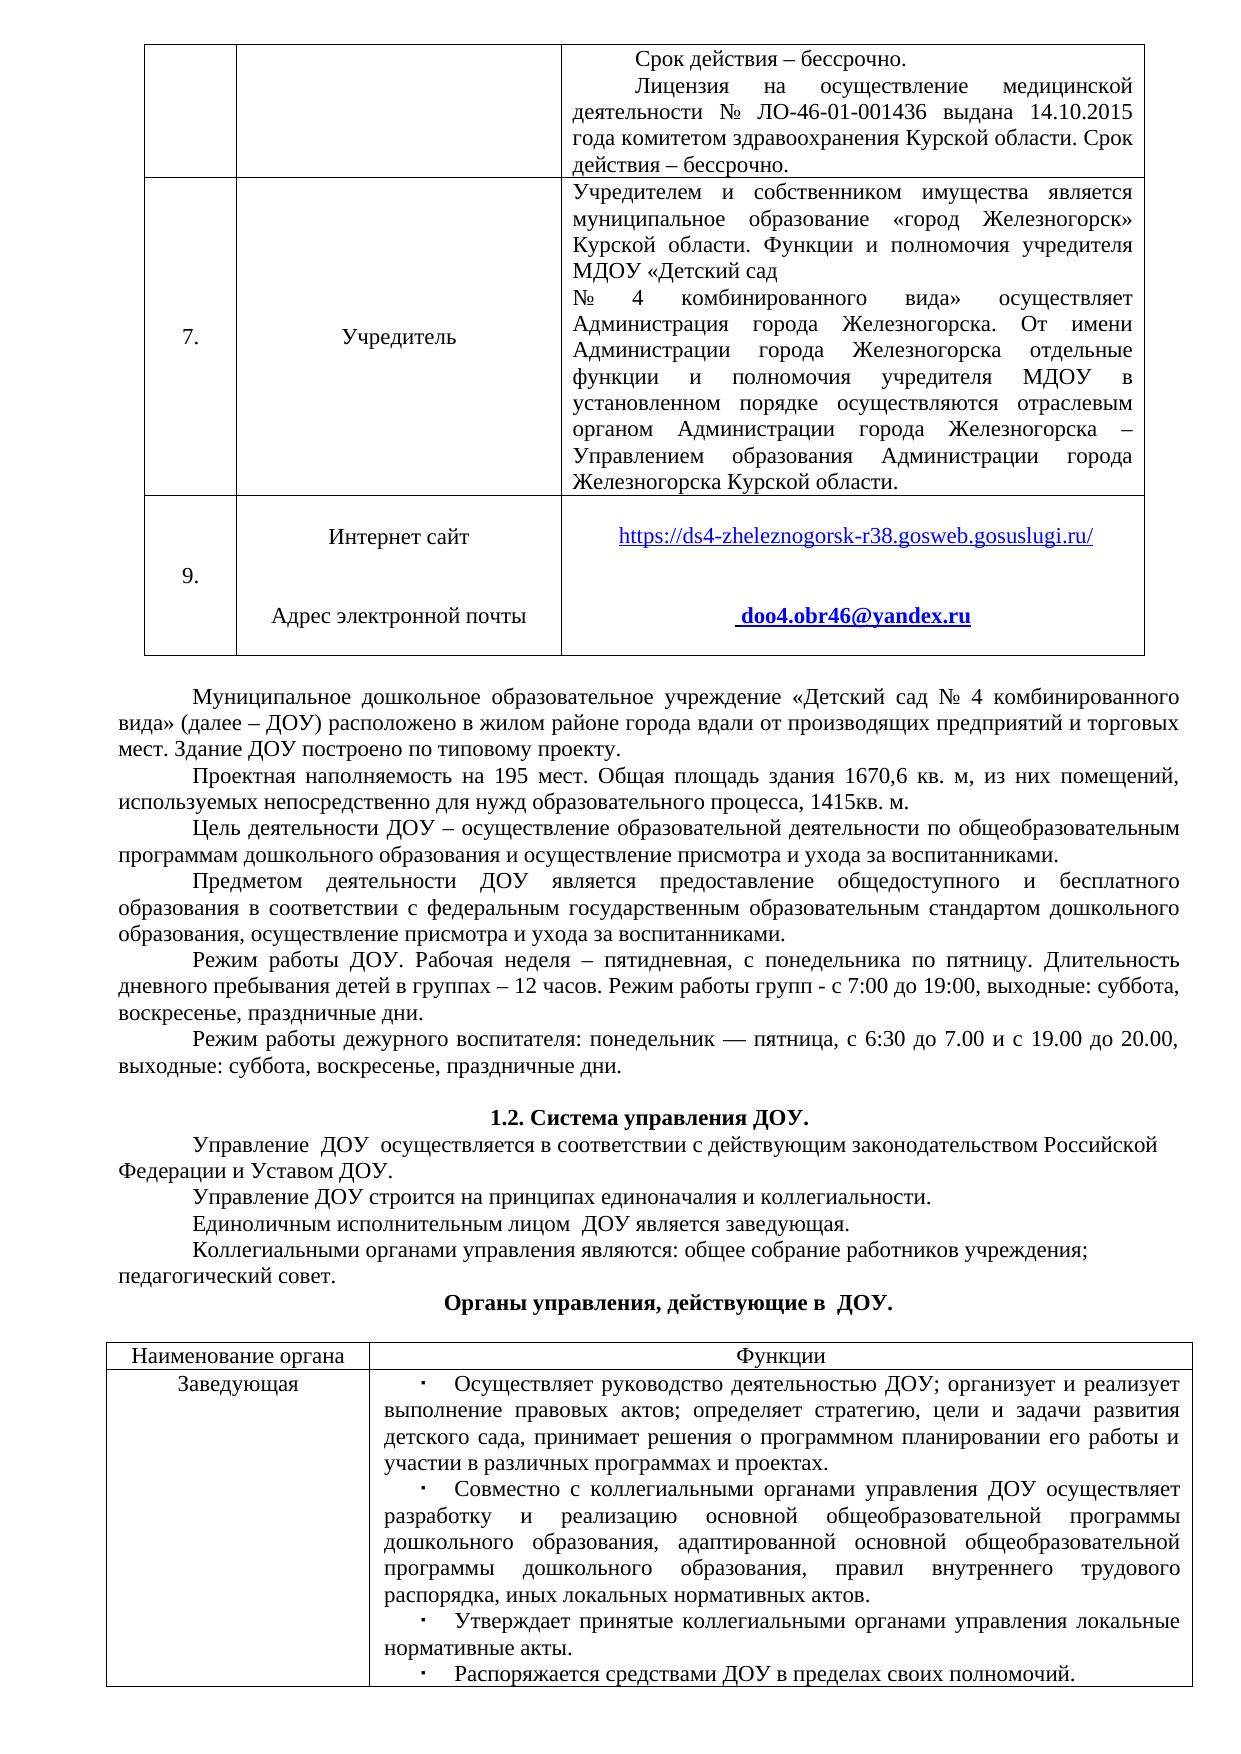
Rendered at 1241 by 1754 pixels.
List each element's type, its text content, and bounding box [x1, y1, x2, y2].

text Цель деятельности ДОУ – осуществление образовательной деятельности по общеобразовательным программам дошкольного образования и осуществление присмотра и ухода за воспитанниками. [118, 814, 1181, 867]
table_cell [237, 45, 561, 177]
table_header Наименование органа [107, 1343, 369, 1369]
table_cell Интернет сайт Адрес электронной почты [237, 496, 561, 655]
text Коллегиальными органами управления являются: общее собрание работников учреждения; педагогический совет. [118, 1236, 1181, 1289]
table_cell https://ds4-zheleznogorsk-r38.gosweb.gosuslugi.ru/ doo4.obr46@yandex.ru [562, 496, 1144, 655]
table_header Функции [370, 1343, 1192, 1369]
text Муниципальное дошкольное образовательное учреждение «Детский сад № 4 комбинированного вида» (далее – ДОУ) расположено в жилом районе города вдали от производящих предприятий и торговых мест. Здание ДОУ построено по типовому проекту. [118, 683, 1181, 762]
text Режим работы ДОУ. Рабочая неделя – пятидневная, с понедельника по пятницу. Длительность дневного пребывания детей в группах – 12 часов. Режим работы групп - с 7:00 до 19:00, выходные: суббота, воскресенье, праздничные дни. [118, 946, 1181, 1025]
text Управление ДОУ осуществляется в соответствии с действующим законодательством Российской Федерации и Уставом ДОУ. [118, 1131, 1181, 1183]
table_cell Учредитель [237, 178, 561, 494]
text 1.2. Система управления ДОУ. [118, 1104, 1181, 1131]
table_cell 6. [145, 45, 236, 177]
text Предметом деятельности ДОУ является предоставление общедоступного и бесплатного образования в соответствии с федеральным государственным образовательным стандартом дошкольного образования, осуществление присмотра и ухода за воспитанниками. [118, 867, 1181, 946]
table_cell Заведующая [107, 1370, 369, 1686]
table_cell 7. [145, 178, 236, 494]
table_cell 9. [145, 496, 236, 655]
text Проектная наполняемость на 195 мест. Общая площадь здания 1670,6 кв. м, из них помещений, используемых непосредственно для нужд образовательного процесса, 1415кв. м. [118, 762, 1181, 814]
text Управление ДОУ строится на принципах единоначалия и коллегиальности. [118, 1183, 1181, 1210]
table_cell Учредителем и собственником имущества является муниципальное образование «город Железногорск» Курской области. Функции и полномочия учредителя МДОУ «Детский сад № 4 комбинированного вида» осуществляет Администрация города Железногорска. От имени Администрации города Железногорска отдельные функции и полномочия учредителя МДОУ в установленном порядке осуществляются отраслевым органом Администрации города Железногорска – Управлением образования Администрации города Железногорска Курской области. [562, 178, 1144, 494]
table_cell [370, 1370, 1192, 1686]
text Единоличным исполнительным лицом ДОУ является заведующая. [118, 1210, 1181, 1236]
text Режим работы дежурного воспитателя: понедельник — пятница, с 6:30 до 7.00 и с 19.00 до 20.00, выходные: суббота, воскресенье, праздничные дни. [118, 1025, 1181, 1078]
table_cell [562, 45, 1144, 177]
text Органы управления, действующие в ДОУ. [118, 1289, 1181, 1315]
